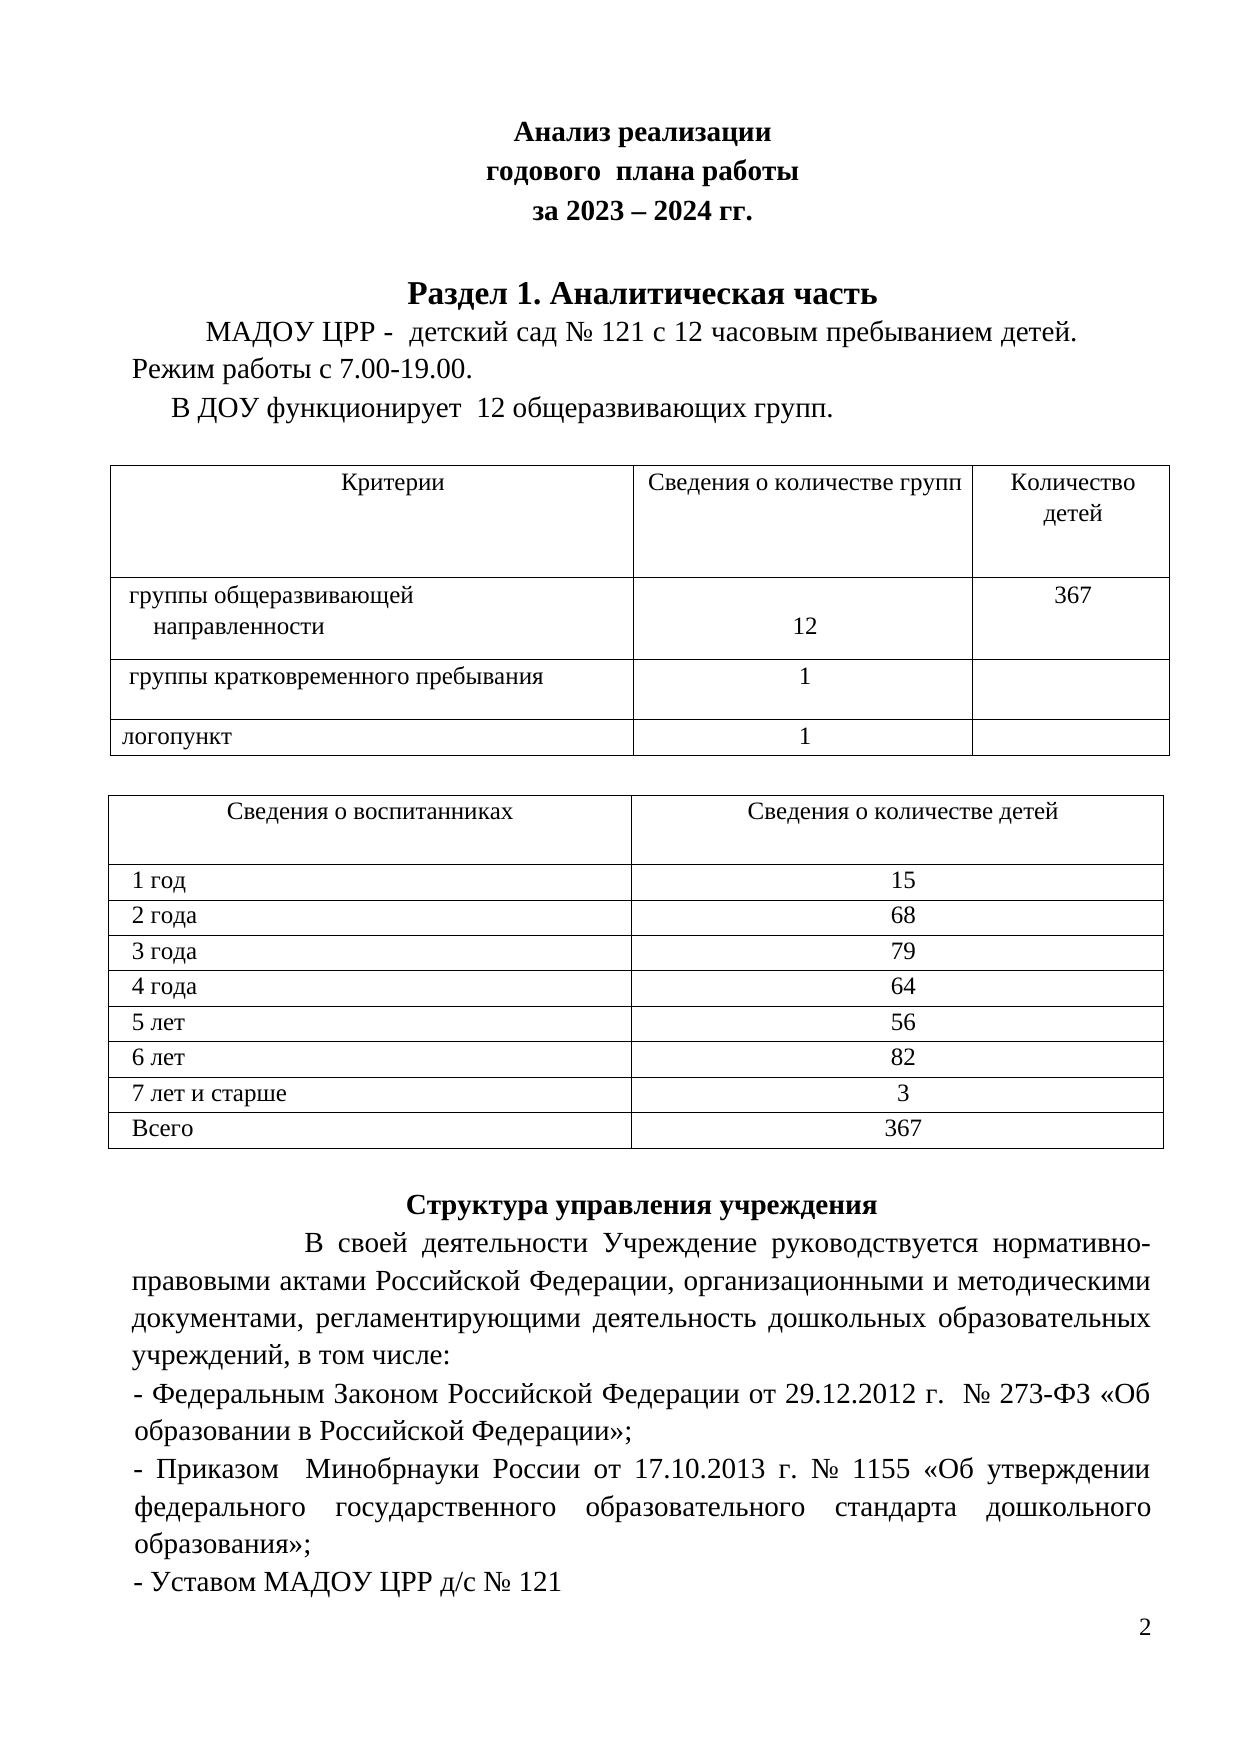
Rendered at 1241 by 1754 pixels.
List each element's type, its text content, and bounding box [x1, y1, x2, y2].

table_cell 79 [632, 936, 1163, 970]
table_header Количество детей [973, 466, 1169, 577]
text - Федеральным Законом Российской Федерации от 29.12.2012 г. № 273-ФЗ «Об образовании в Российской Федерации»; [133, 1376, 1152, 1446]
table_cell 5 лет [109, 1007, 631, 1041]
text - Уставом МАДОУ ЦРР д/с № 121 [133, 1564, 1152, 1598]
table_cell 82 [632, 1042, 1163, 1077]
text Раздел 1. Аналитическая часть [133, 273, 1152, 311]
table_cell [973, 720, 1169, 755]
table_cell 7 лет и старше [109, 1078, 631, 1112]
table_cell 64 [632, 971, 1163, 1006]
text Анализ реализации [133, 114, 1152, 147]
table_header Сведения о количестве групп [634, 466, 972, 577]
text Структура управления учреждения [132, 1187, 1152, 1221]
table_cell 6 лет [109, 1042, 631, 1077]
table_cell 56 [632, 1007, 1163, 1041]
table_cell 2 года [109, 901, 631, 935]
table_cell группы общеразвивающей направленности [111, 578, 633, 658]
table_cell 367 [632, 1113, 1163, 1147]
text за 2023 – 2024 гг. [133, 193, 1152, 227]
table_header Сведения о количестве детей [632, 796, 1163, 864]
table_cell 4 года [109, 971, 631, 1006]
table_cell 367 [973, 578, 1169, 658]
table_cell 68 [632, 901, 1163, 935]
text В своей деятельности Учреждение руководствуется нормативно-правовыми актами Российской Федерации, организационными и методическими документами, регламентирующими деятельность дошкольных образовательных учреждений, в том числе: [132, 1226, 1152, 1371]
table_cell 12 [634, 578, 972, 658]
table_cell логопункт [111, 720, 633, 755]
table_cell группы кратковременного пребывания [111, 660, 633, 719]
table_header Критерии [111, 466, 633, 577]
text - Приказом Минобрнауки России от 17.10.2013 г. № 1155 «Об утверждении федерального государственного образовательного стандарта дошкольного образования»; [133, 1452, 1152, 1559]
table_cell 1 год [109, 865, 631, 899]
table_cell [973, 660, 1169, 719]
table_header Сведения о воспитанниках [109, 796, 631, 864]
table_cell 1 [634, 660, 972, 719]
table_cell 3 [632, 1078, 1163, 1112]
text В ДОУ функционирует 12 общеразвивающих групп. [171, 390, 1152, 424]
table_cell Всего [109, 1113, 631, 1147]
table_cell 15 [632, 865, 1163, 899]
text МАДОУ ЦРР - детский сад № 121 с 12 часовым пребыванием детей. Режим работы с 7.00-19.00. [132, 314, 1079, 385]
table_cell 1 [634, 720, 972, 755]
text годового плана работы [133, 153, 1152, 187]
table_cell 3 года [109, 936, 631, 970]
